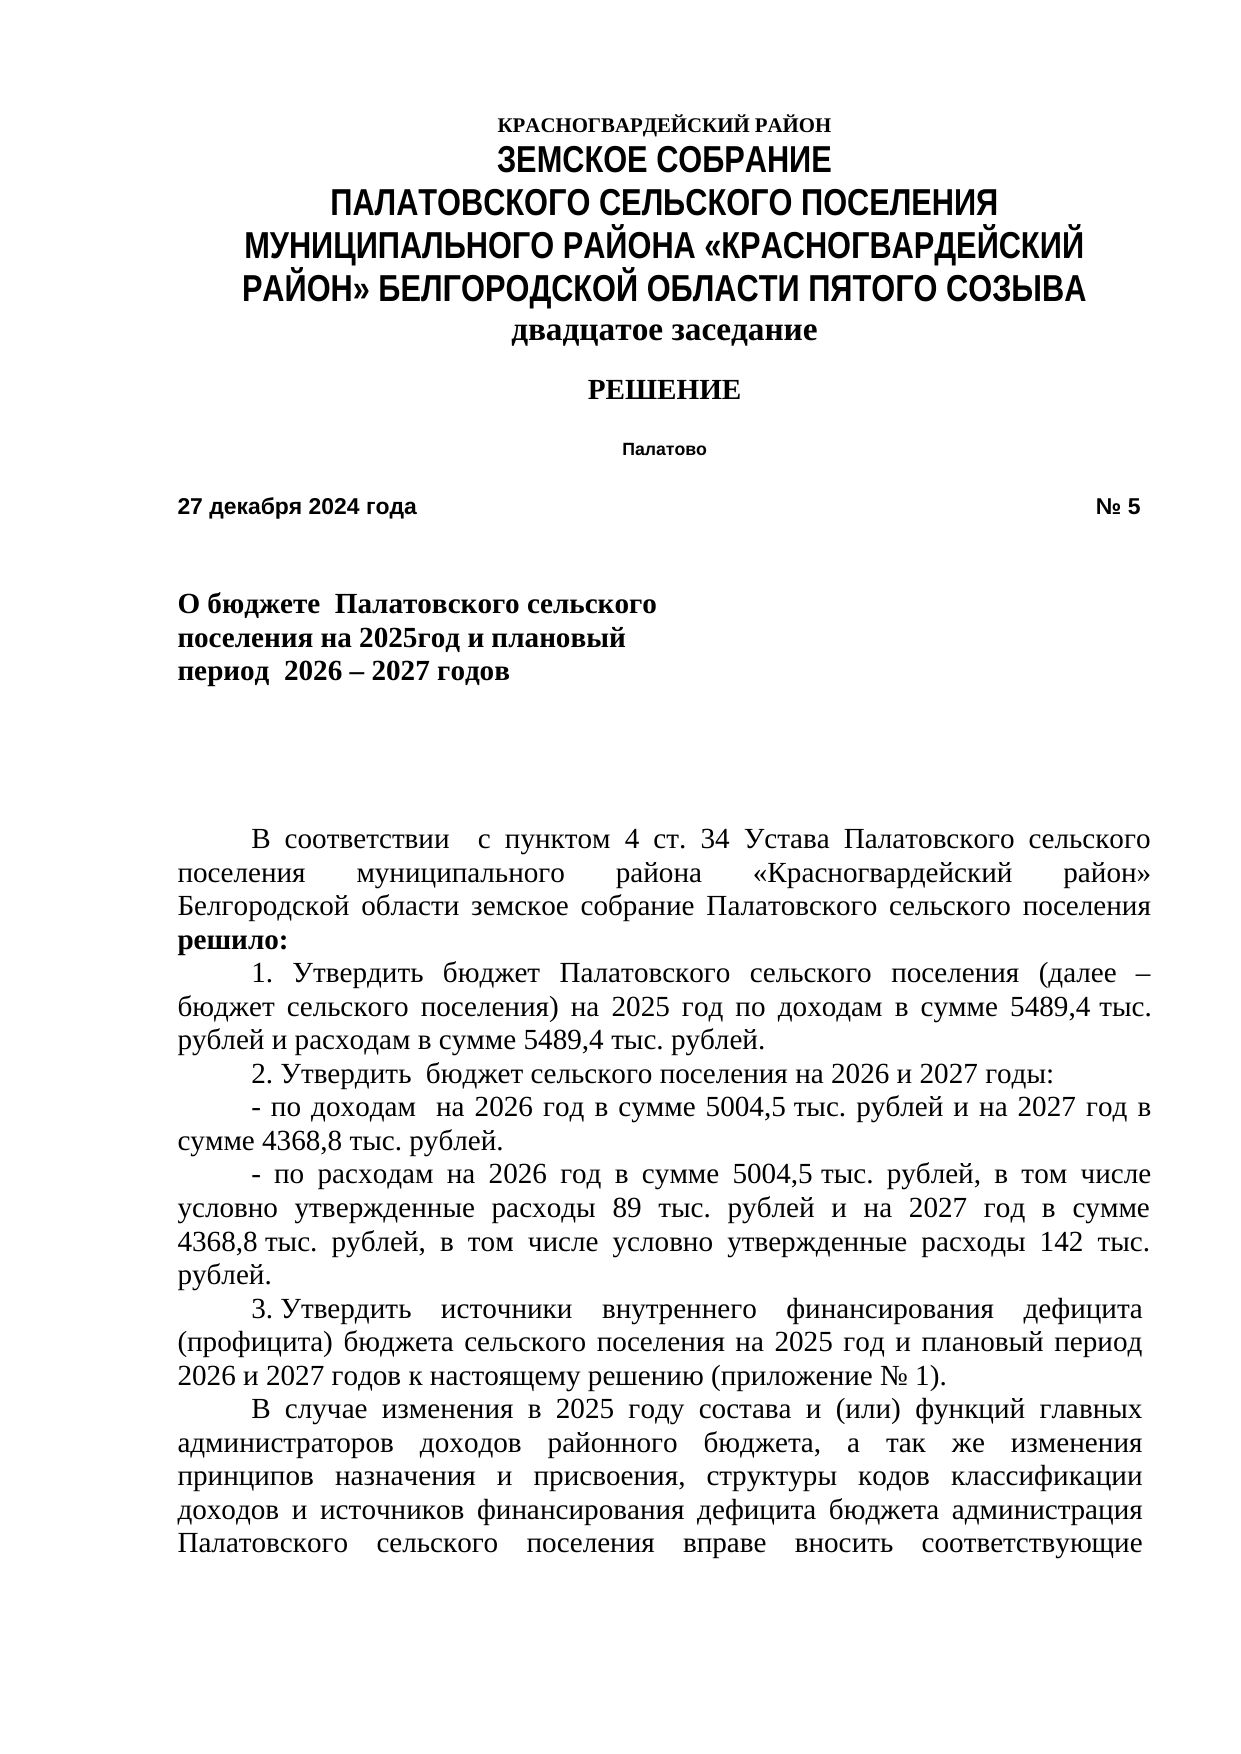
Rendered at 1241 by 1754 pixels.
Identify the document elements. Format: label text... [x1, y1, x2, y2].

list ЗЕМСКОЕ СОБРАНИЕ [177, 137, 1152, 181]
list Палатово [177, 439, 1152, 459]
text 1. Утвердить бюджет Палатовского сельского поселения (далее – бюджет сельского поселения) на 2025 год по доходам в сумме 5489,4 тыс. рублей и расходам в сумме 5489,4 тыс. рублей. [177, 955, 1152, 1056]
text 3. Утвердить источники внутреннего финансирования дефицита (профицита) бюджета сельского поселения на 2025 год и плановый период 2026 и 2027 годов к настоящему решению (приложение № 1). [177, 1291, 1143, 1391]
text В соответствии с пунктом 4 ст. 34 Устава Палатовского сельского поселения муниципального района «Красногвардейский район» Белгородской области земское собрание Палатовского сельского поселения решило: [177, 821, 1152, 955]
text 2. Утвердить бюджет сельского поселения на 2026 и 2027 годы: [177, 1056, 1152, 1089]
list РЕШЕНИЕ [177, 372, 1152, 406]
list двадцатое заседание [177, 309, 1152, 348]
text поселения на 2025год и плановый [177, 620, 1152, 653]
text 27 декабря 2024 года № 5 [177, 493, 1152, 519]
list ПАЛАТОВСКОГО СЕЛЬСКОГО ПОСЕЛЕНИЯ [177, 181, 1152, 223]
text О бюджете Палатовского сельского [177, 586, 1152, 620]
text период 2026 – 2027 годов [177, 653, 1152, 687]
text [177, 1391, 1143, 1559]
text - по доходам на 2026 год в сумме 5004,5 тыс. рублей и на 2027 год в сумме 4368,8 тыс. рублей. [177, 1089, 1152, 1157]
list КРАСНОГВАРДЕЙСКИЙ РАЙОН [177, 113, 1152, 137]
text - по расходам на 2026 год в сумме 5004,5 тыс. рублей, в том числе условно утвержденные расходы 89 тыс. рублей и на 2027 год в сумме 4368,8 тыс. рублей, в том числе условно утвержденные расходы 142 тыс. рублей. [177, 1157, 1152, 1291]
list МУНИЦИПАЛЬНОГО РАЙОНА «КРАСНОГВАРДЕЙСКИЙ РАЙОН» БЕЛГОРОДСКОЙ ОБЛАСТИ ПЯТОГО СОЗЫВА [177, 223, 1152, 309]
